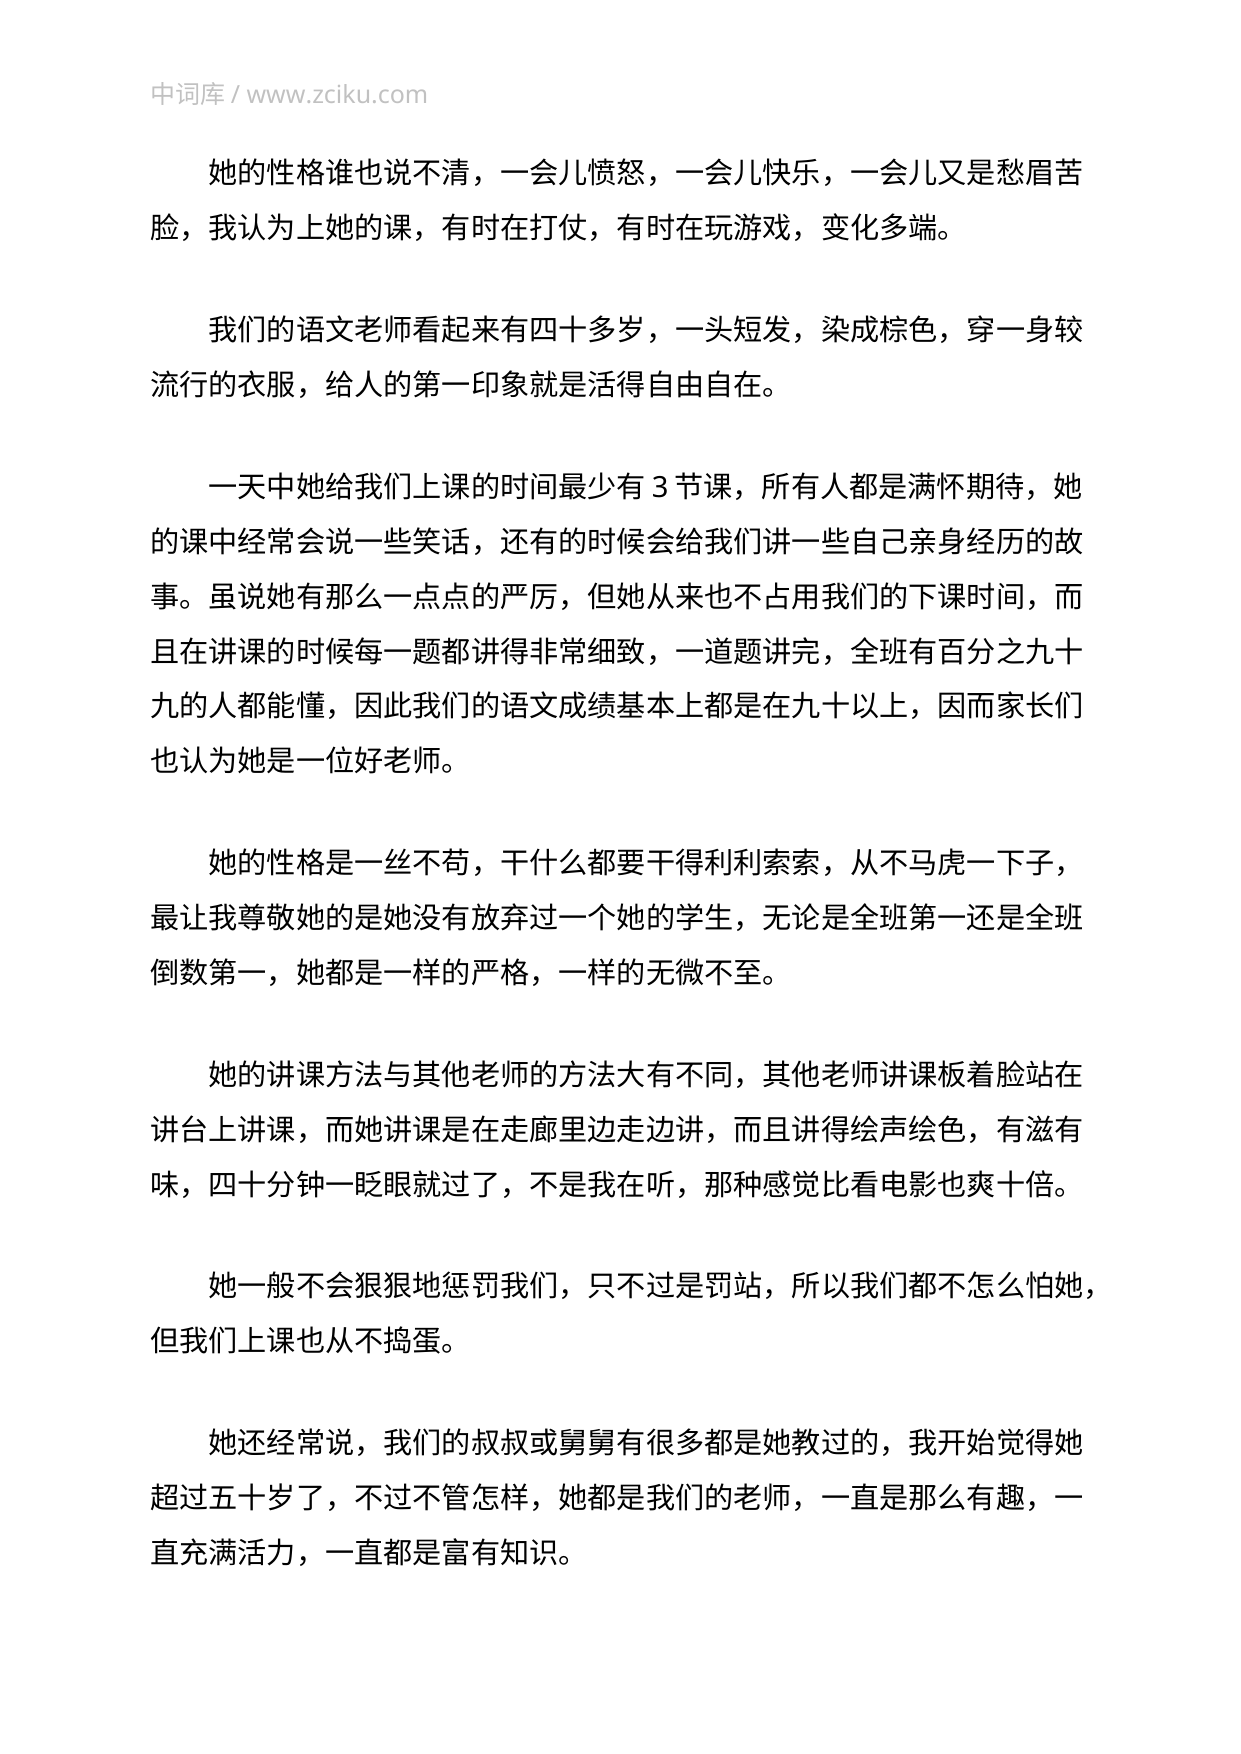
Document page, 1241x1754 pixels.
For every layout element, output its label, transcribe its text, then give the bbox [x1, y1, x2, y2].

text 她还经常说，我们的叔叔或舅舅有很多都是她教过的，我开始觉得她超过五十岁了，不过不管怎样，她都是我们的老师，一直是那么有趣，一直充满活力，一直都是富有知识。 [150, 1419, 1090, 1572]
text 她一般不会狠狠地惩罚我们，只不过是罚站，所以我们都不怎么怕她，但我们上课也从不捣蛋。 [150, 1263, 1090, 1360]
text 她的讲课方法与其他老师的方法大有不同，其他老师讲课板着脸站在讲台上讲课，而她讲课是在走廊里边走边讲，而且讲得绘声绘色，有滋有味，四十分钟一眨眼就过了，不是我在听，那种感觉比看电影也爽十倍。 [150, 1051, 1090, 1203]
text 一天中她给我们上课的时间最少有3节课，所有人都是满怀期待，她的课中经常会说一些笑话，还有的时候会给我们讲一些自己亲身经历的故事。虽说她有那么一点点的严厉，但她从来也不占用我们的下课时间，而且在讲课的时候每一题都讲得非常细致，一道题讲完，全班有百分之九十九的人都能懂，因此我们的语文成绩基本上都是在九十以上，因而家长们也认为她是一位好老师。 [150, 463, 1090, 780]
text 她的性格是一丝不苟，干什么都要干得利利索索，从不马虎一下子，最让我尊敬她的是她没有放弃过一个她的学生，无论是全班第一还是全班倒数第一，她都是一样的严格，一样的无微不至。 [150, 840, 1090, 992]
text 她的性格谁也说不清，一会儿愤怒，一会儿快乐，一会儿又是愁眉苦脸，我认为上她的课，有时在打仗，有时在玩游戏，变化多端。 [150, 150, 1090, 247]
text 我们的语文老师看起来有四十多岁，一头短发，染成棕色，穿一身较流行的衣服，给人的第一印象就是活得自由自在。 [150, 307, 1090, 404]
